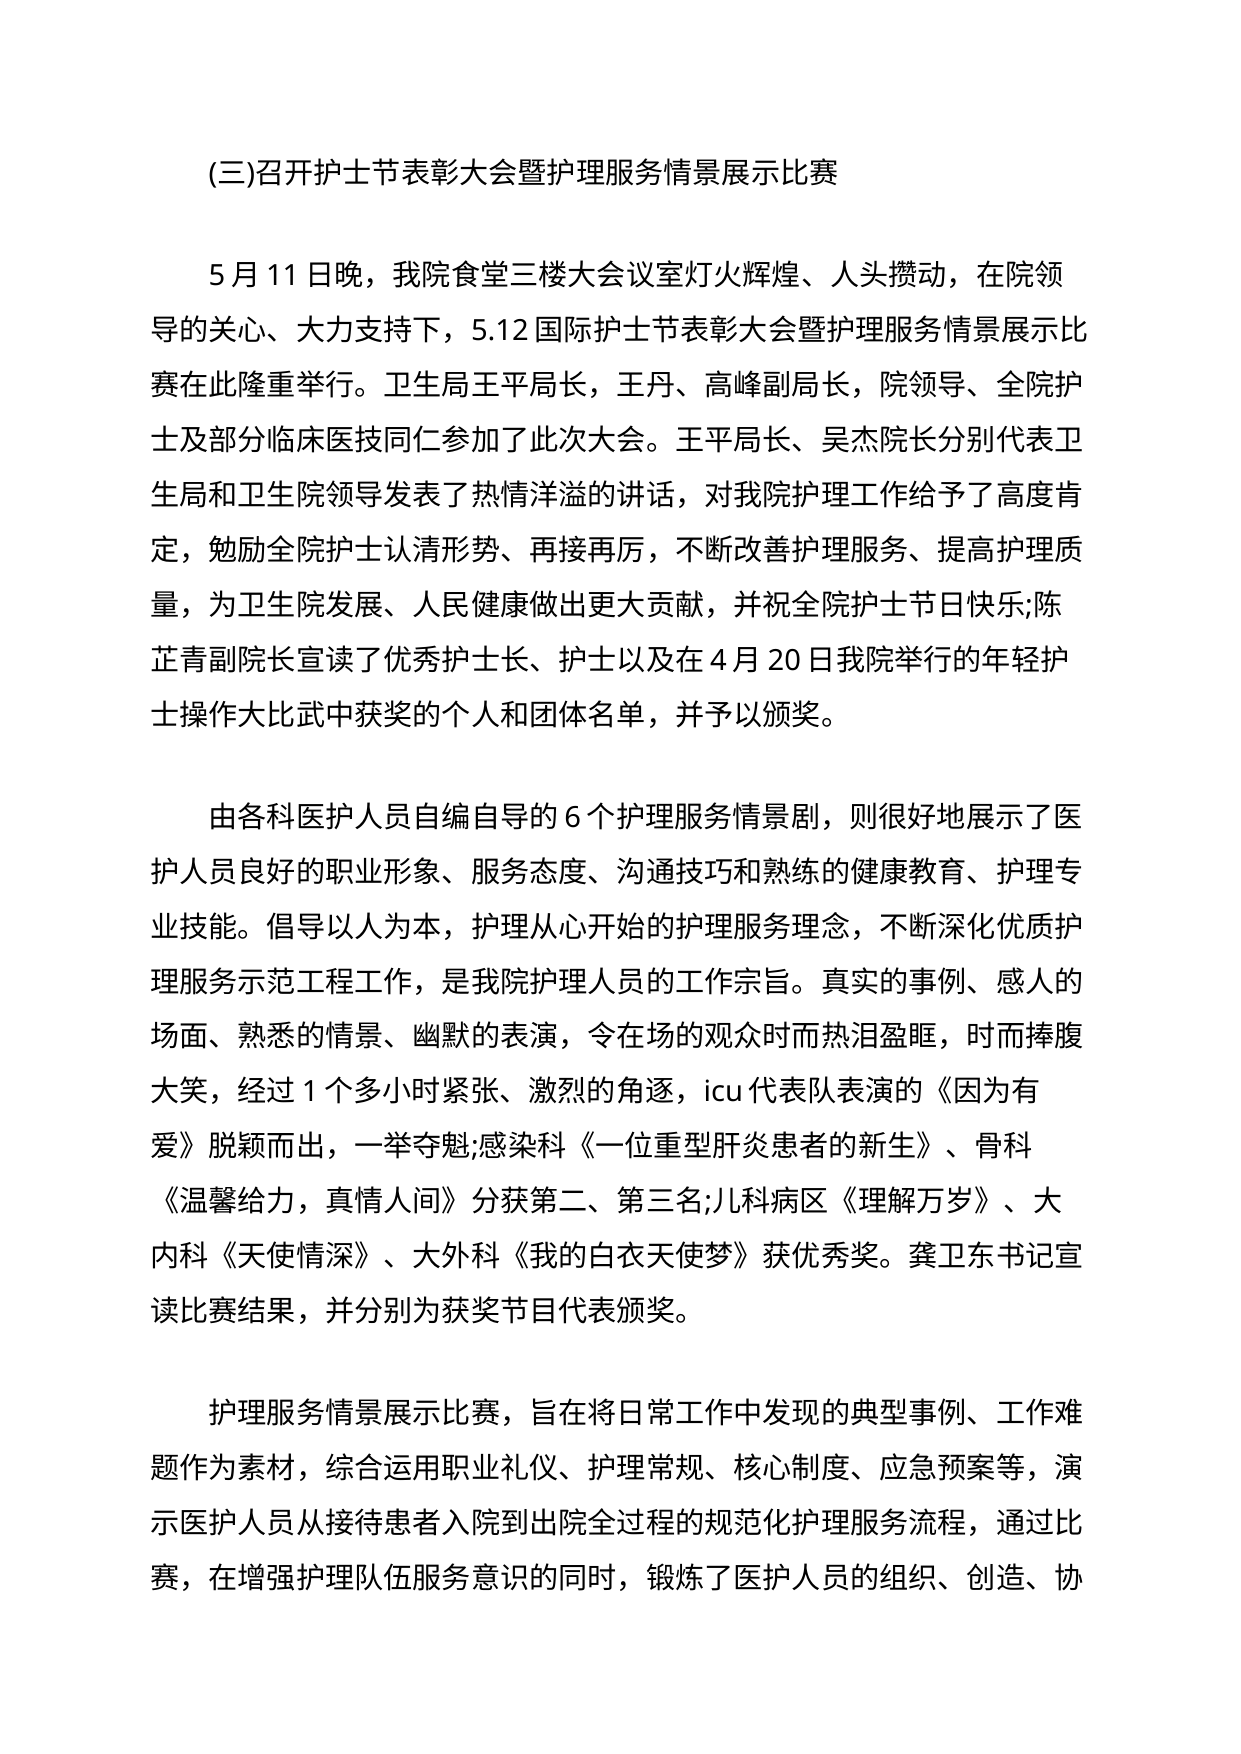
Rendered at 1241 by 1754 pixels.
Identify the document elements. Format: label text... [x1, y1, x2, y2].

text (三)召开护士节表彰大会暨护理服务情景展示比赛 [150, 150, 1090, 192]
text 由各科医护人员自编自导的6个护理服务情景剧，则很好地展示了医护人员良好的职业形象、服务态度、沟通技巧和熟练的健康教育、护理专业技能。倡导以人为本，护理从心开始的护理服务理念，不断深化优质护理服务示范工程工作，是我院护理人员的工作宗旨。真实的事例、感人的场面、熟悉的情景、幽默的表演，令在场的观众时而热泪盈眶，时而捧腹大笑，经过1个多小时紧张、激烈的角逐，icu代表队表演的《因为有爱》脱颖而出，一举夺魁;感染科《一位重型肝炎患者的新生》、骨科《温馨给力，真情人间》分获第二、第三名;儿科病区《理解万岁》、大内科《天使情深》、大外科《我的白衣天使梦》获优秀奖。龚卫东书记宣读比赛结果，并分别为获奖节目代表颁奖。 [150, 793, 1090, 1330]
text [150, 1389, 1090, 1597]
text 5月11日晚，我院食堂三楼大会议室灯火辉煌、人头攒动，在院领导的关心、大力支持下，5.12国际护士节表彰大会暨护理服务情景展示比赛在此隆重举行。卫生局王平局长，王丹、高峰副局长，院领导、全院护士及部分临床医技同仁参加了此次大会。王平局长、吴杰院长分别代表卫生局和卫生院领导发表了热情洋溢的讲话，对我院护理工作给予了高度肯定，勉励全院护士认清形势、再接再厉，不断改善护理服务、提高护理质量，为卫生院发展、人民健康做出更大贡献，并祝全院护士节日快乐;陈芷青副院长宣读了优秀护士长、护士以及在4月20日我院举行的年轻护士操作大比武中获奖的个人和团体名单，并予以颁奖。 [150, 252, 1090, 734]
